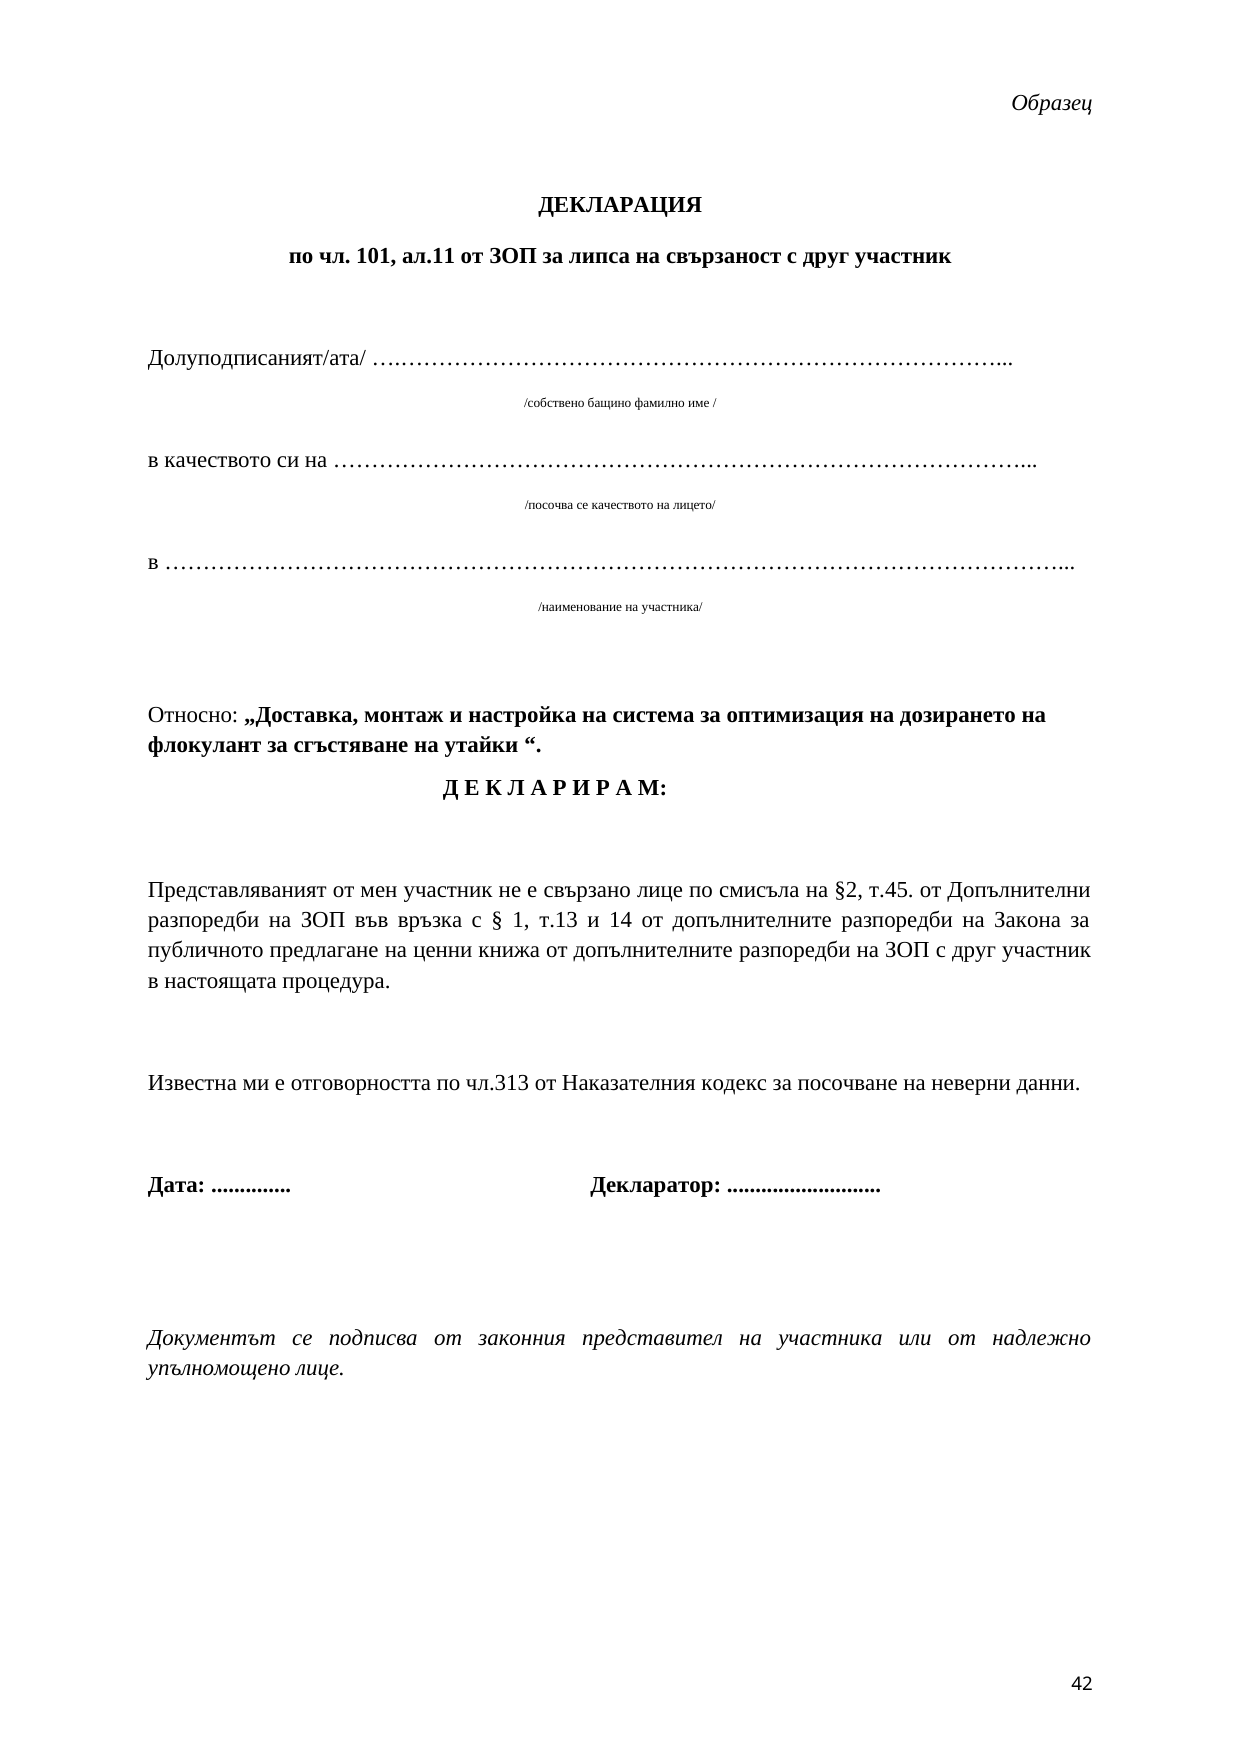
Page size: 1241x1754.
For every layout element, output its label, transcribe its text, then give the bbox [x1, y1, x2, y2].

text Долуподписаният/ата/ ….……………………………………………………………………... [148, 344, 1092, 370]
text Известна ми е отговорността по чл.313 от Наказателния кодекс за посочване на неверни данни. [148, 1069, 1092, 1095]
text /посочва се качеството на лицето/ [148, 497, 1092, 523]
text по чл. 101, ал.11 от ЗОП за липса на свързаност с друг участник [148, 242, 1092, 268]
text Образец [148, 89, 1092, 115]
text /собствено бащино фамилно име / [148, 395, 1092, 421]
text Представляваният от мен участник не е свързано лице по смисъла на §2, т.45. от Допълнителни разпоредби на ЗОП във връзка с § 1, т.13 и 14 от допълнителните разпоредби на Закона за публичното предлагане на ценни книжа от допълнителните разпоредби на ЗОП с друг участник в настоящата процедура. [148, 876, 1092, 993]
text ДЕКЛАРАЦИЯ [148, 191, 1092, 217]
text в качеството си на ………………………………………………………………………………... [148, 446, 1092, 472]
text Д Е К Л А Р И Р А М: [148, 774, 1092, 800]
text Относно: „Доставка, монтаж и настройка на система за оптимизация на дозирането на флокулант за сгъстяване на утайки “. [148, 701, 1092, 758]
text /наименование на участника/ [148, 599, 1092, 625]
text Документът се подписва от законния представител на участника или от надлежно упълномощено лице. [148, 1324, 1092, 1381]
text в ………………………………………………………………………………………………………... [148, 548, 1092, 574]
text Дата: .............. Декларатор: ........................... [148, 1171, 1092, 1197]
